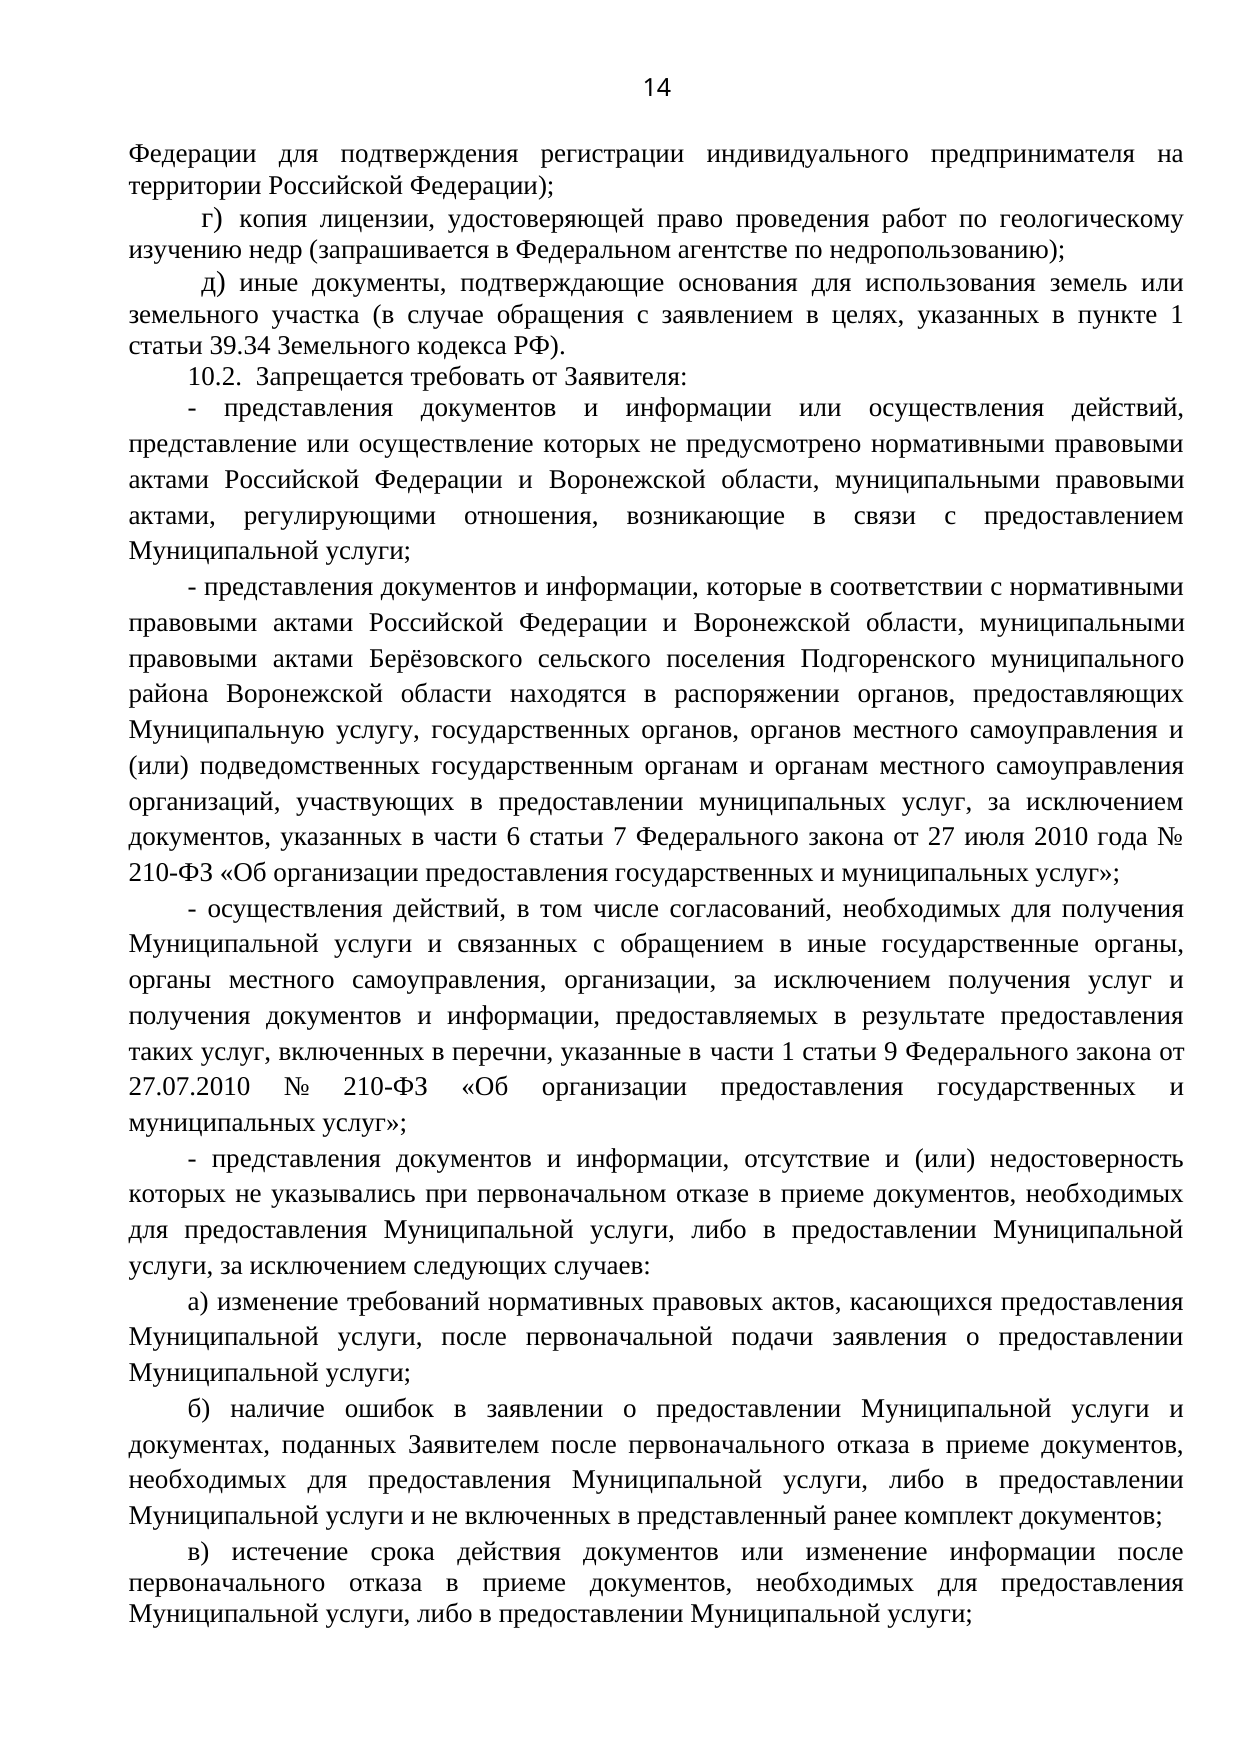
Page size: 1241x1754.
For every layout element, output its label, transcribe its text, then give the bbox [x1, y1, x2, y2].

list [128, 138, 1185, 200]
list - осуществления действий, в том числе согласований, необходимых для получения Муниципальной услуги и связанных с обращением в иные государственные органы, органы местного самоуправления, организации, за исключением получения услуг и получения документов и информации, предоставляемых в результате предоставления таких услуг, включенных в перечни, указанные в части 1 статьи 9 Федерального закона от 27.07.2010 № 210-ФЗ «Об организации предоставления государственных и муниципальных услуг»; [128, 892, 1185, 1137]
text 10.2. Запрещается требовать от Заявителя: [128, 360, 1185, 392]
list - представления документов и информации, отсутствие и (или) недостоверность которых не указывались при первоначальном отказе в приеме документов, необходимых для предоставления Муниципальной услуги, либо в предоставлении Муниципальной услуги, за исключением следующих случаев: [128, 1142, 1185, 1280]
list иные документы, подтверждающие основания для использования земель или земельного участка (в случае обращения с заявлением в целях, указанных в пункте 1 статьи 39.34 Земельного кодекса РФ). [128, 264, 1185, 360]
list - представления документов и информации или осуществления действий, представление или осуществление которых не предусмотрено нормативными правовыми актами Российской Федерации и Воронежской области, муниципальными правовыми актами, регулирующими отношения, возникающие в связи с предоставлением Муниципальной услуги; [128, 392, 1185, 566]
list б) наличие ошибок в заявлении о предоставлении Муниципальной услуги и документах, поданных Заявителем после первоначального отказа в приеме документов, необходимых для предоставления Муниципальной услуги, либо в предоставлении Муниципальной услуги и не включенных в представленный ранее комплект документов; [128, 1392, 1185, 1530]
list в) истечение срока действия документов или изменение информации после первоначального отказа в приеме документов, необходимых для предоставления Муниципальной услуги, либо в предоставлении Муниципальной услуги; [128, 1535, 1185, 1628]
list - представления документов и информации, которые в соответствии с нормативными правовыми актами Российской Федерации и Воронежской области, муниципальными правовыми актами Берёзовского сельского поселения Подгоренского муниципального района Воронежской области находятся в распоряжении органов, предоставляющих Муниципальную услугу, государственных органов, органов местного самоуправления и (или) подведомственных государственным органам и органам местного самоуправления организаций, участвующих в предоставлении муниципальных услуг, за исключением документов, указанных в части 6 статьи 7 Федерального закона от 27 июля 2010 года № 210-ФЗ «Об организации предоставления государственных и муниципальных услуг»; [128, 570, 1185, 887]
list копия лицензии, удостоверяющей право проведения работ по геологическому изучению недр (запрашивается в Федеральном агентстве по недропользованию); [128, 200, 1185, 264]
list а) изменение требований нормативных правовых актов, касающихся предоставления Муниципальной услуги, после первоначальной подачи заявления о предоставлении Муниципальной услуги; [128, 1285, 1185, 1387]
